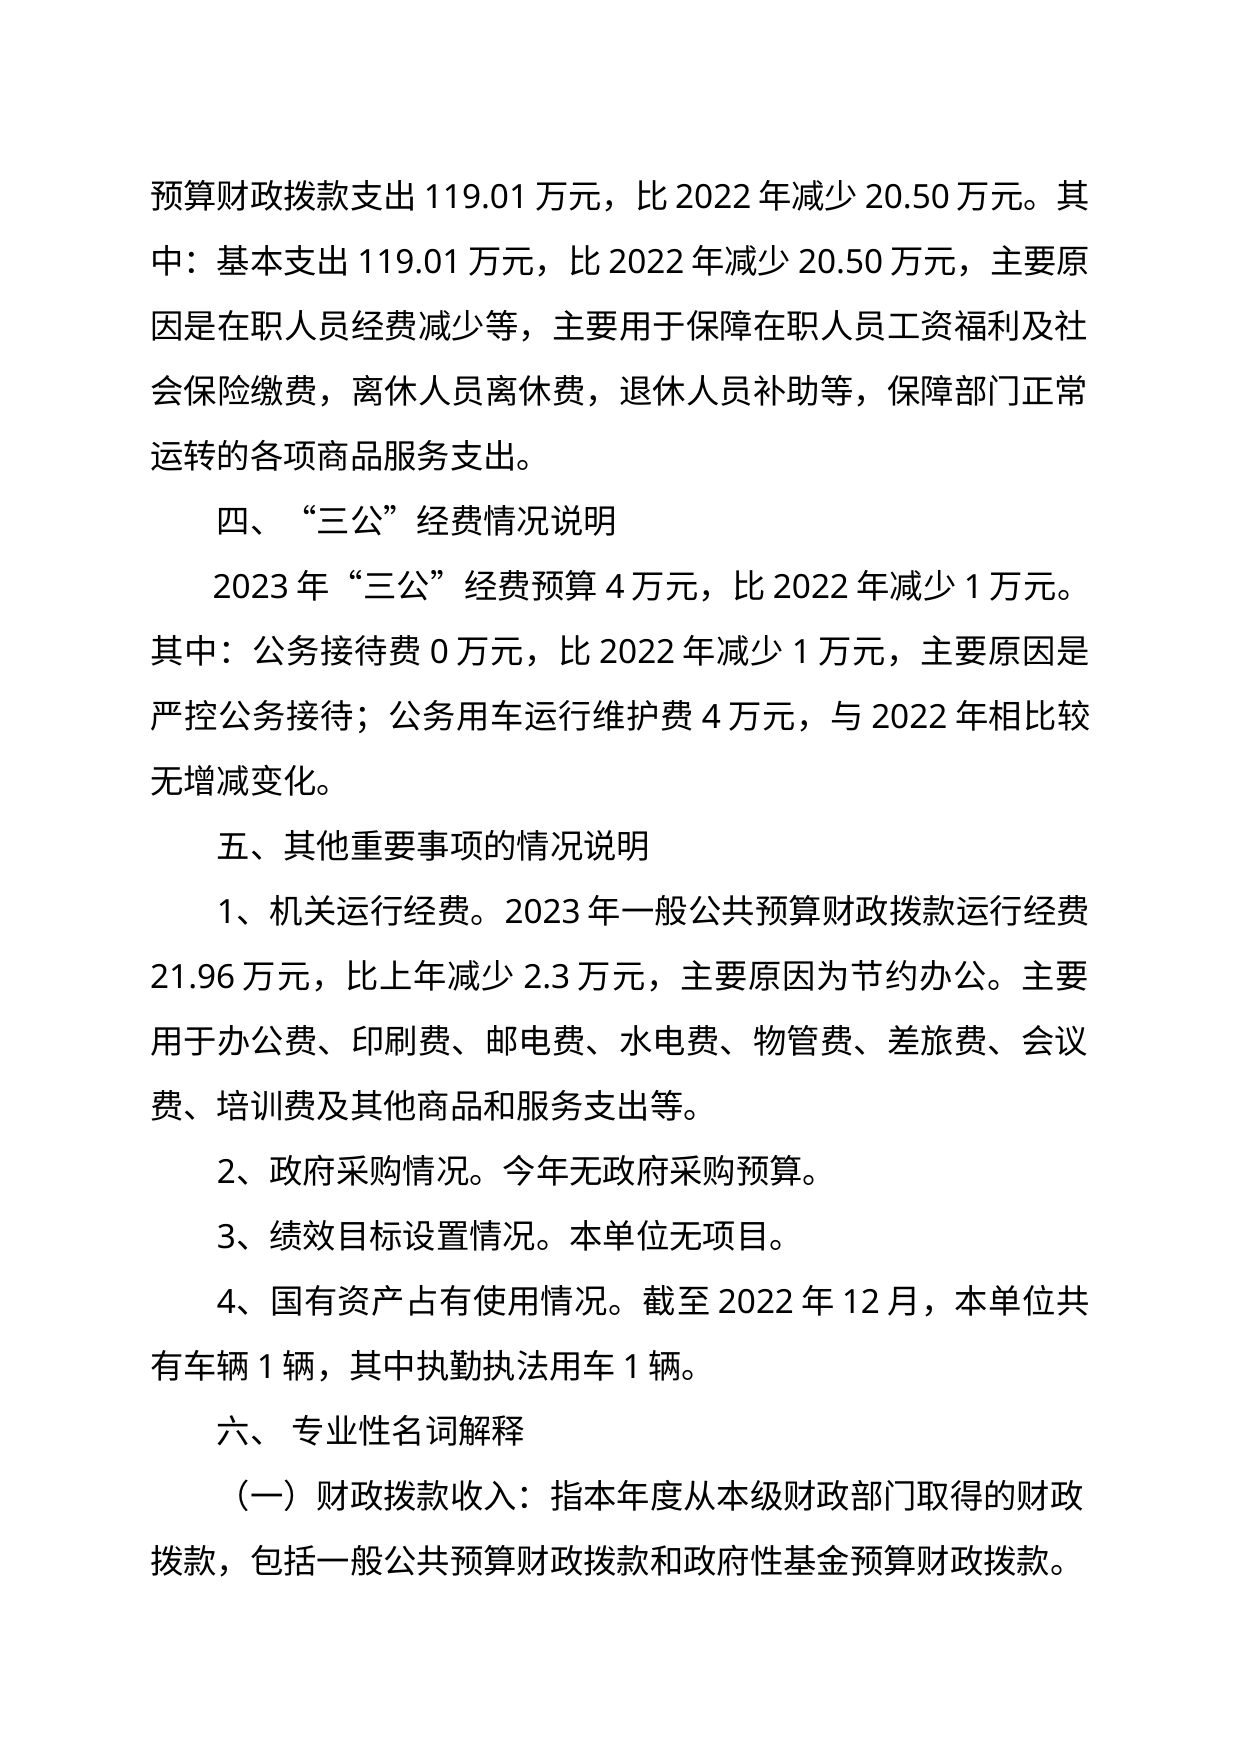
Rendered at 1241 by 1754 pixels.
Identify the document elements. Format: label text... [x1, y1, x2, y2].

text 五、其他重要事项的情况说明 [150, 812, 1090, 877]
list 专业性名词解释 [217, 1397, 1090, 1462]
list （一）财政拨款收入：指本年度从本级财政部门取得的财政拨款，包括一般公共预算财政拨款和政府性基金预算财政拨款。 [150, 1462, 1090, 1592]
text 2、政府采购情况。今年无政府采购预算。 [150, 1137, 1090, 1202]
text 1、机关运行经费。2023年一般公共预算财政拨款运行经费21.96万元，比上年减少2.3万元，主要原因为节约办公。主要用于办公费、印刷费、邮电费、水电费、物管费、差旅费、会议费、培训费及其他商品和服务支出等。 [150, 877, 1090, 1137]
text 4、国有资产占有使用情况。截至2022年12月，本单位共有车辆1辆，其中执勤执法用车1辆。 [150, 1267, 1090, 1397]
text 3、绩效目标设置情况。本单位无项目。 [150, 1202, 1090, 1267]
text 2023年“三公”经费预算4万元，比2022年减少1万元。其中：公务接待费0万元，比2022年减少1万元，主要原因是严控公务接待；公务用车运行维护费4万元，与2022年相比较无增减变化。 [150, 552, 1090, 812]
text 四、“三公”经费情况说明 [150, 487, 1090, 552]
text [150, 162, 1090, 487]
